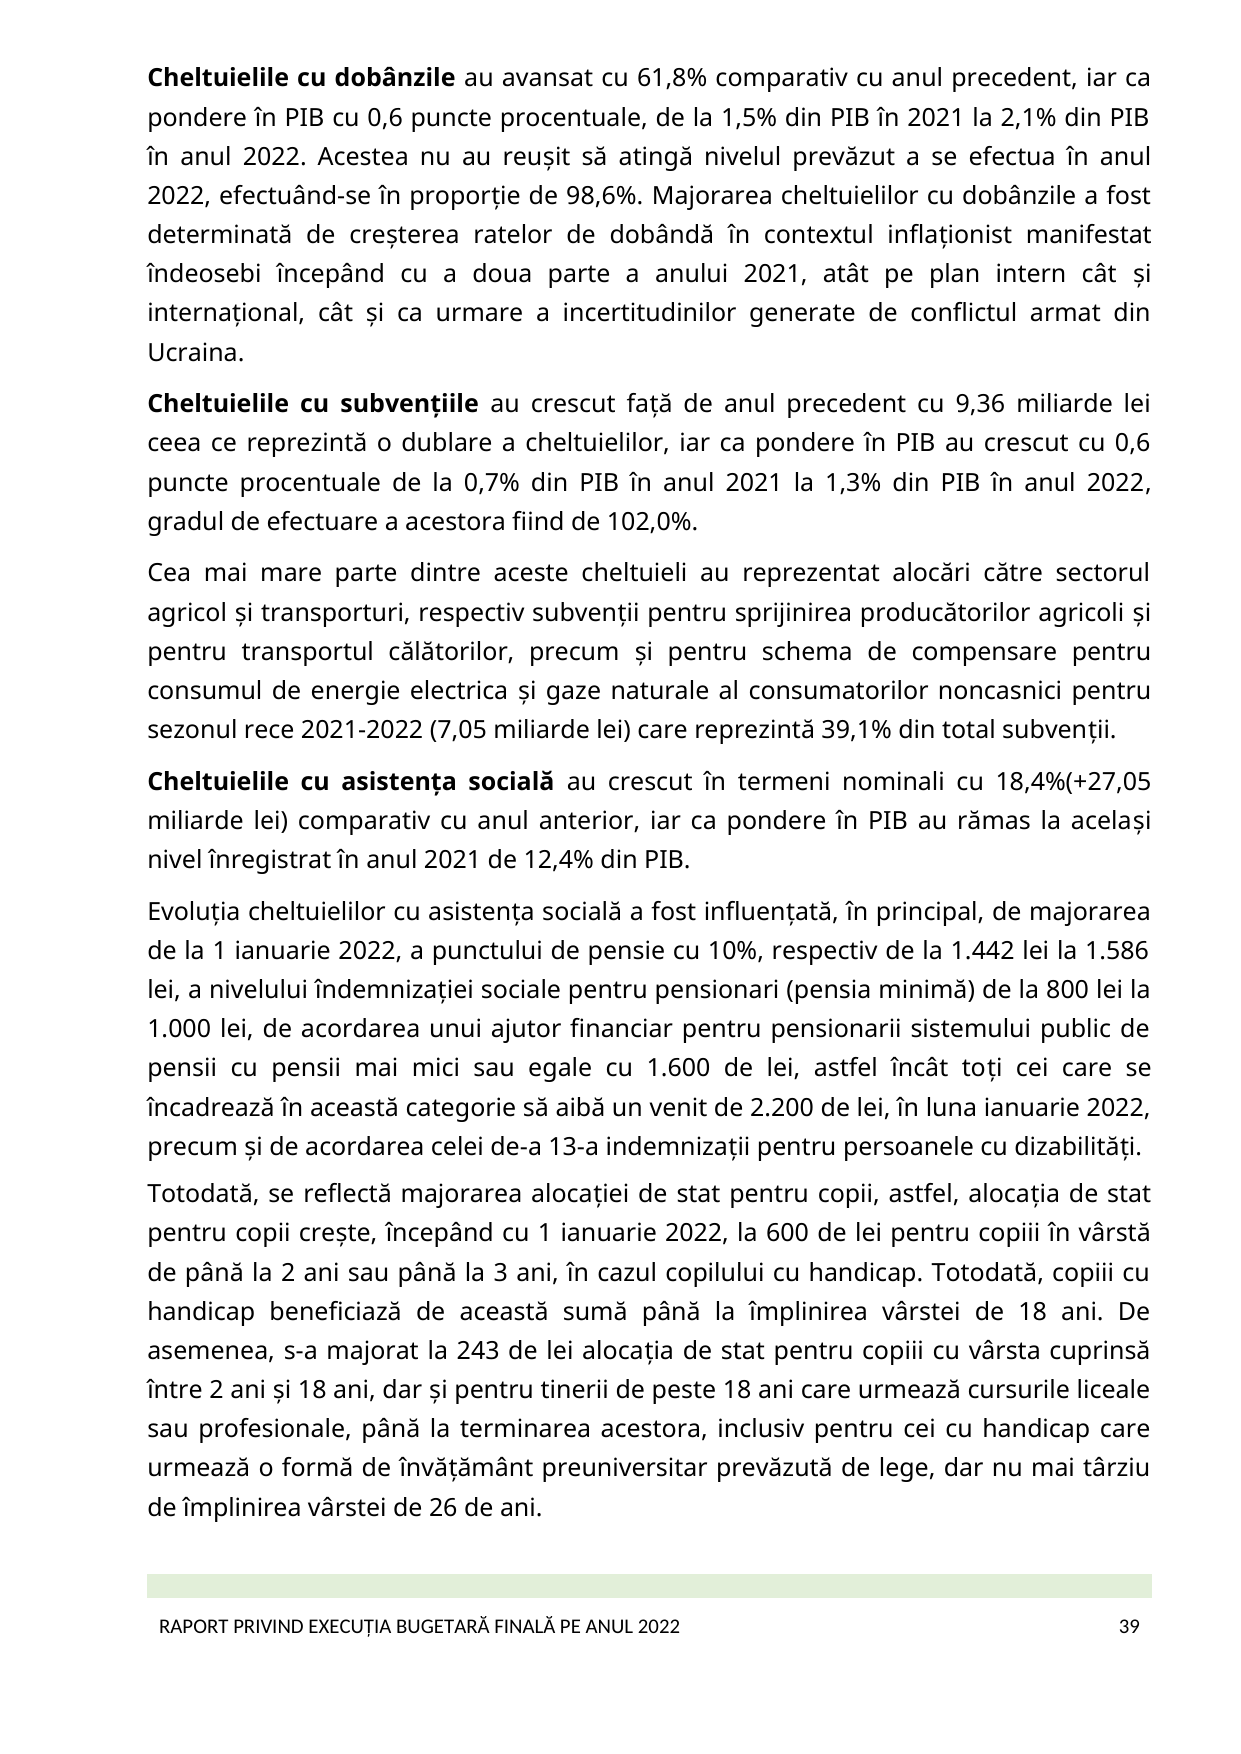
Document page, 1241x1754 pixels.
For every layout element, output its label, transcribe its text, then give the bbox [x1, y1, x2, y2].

text Cheltuielile cu asistența socială au crescut în termeni nominali cu 18,4%(+27,05 miliarde lei) comparativ cu anul anterior, iar ca pondere în PIB au rămas la același nivel înregistrat în anul 2021 de 12,4% din PIB. [147, 763, 1152, 876]
text Cheltuielile cu dobânzile au avansat cu 61,8% comparativ cu anul precedent, iar ca pondere în PIB cu 0,6 puncte procentuale, de la 1,5% din PIB în 2021 la 2,1% din PIB în anul 2022. Acestea nu au reușit să atingă nivelul prevăzut a se efectua în anul 2022, efectuând-se în proporție de 98,6%. Majorarea cheltuielilor cu dobânzile a fost determinată de creșterea ratelor de dobândă în contextul inflaționist manifestat îndeosebi începând cu a doua parte a anului 2021, atât pe plan intern cât și internațional, cât și ca urmare a incertitudinilor generate de conflictul armat din Ucraina. [147, 60, 1152, 368]
text Totodată, se reflectă majorarea alocației de stat pentru copii, astfel, alocația de stat pentru copii crește, începând cu 1 ianuarie 2022, la 600 de lei pentru copiii în vârstă de până la 2 ani sau până la 3 ani, în cazul copilului cu handicap. Totodată, copiii cu handicap beneficiază de această sumă până la împlinirea vârstei de 18 ani. De asemenea, s-a majorat la 243 de lei alocația de stat pentru copiii cu vârsta cuprinsă între 2 ani şi 18 ani, dar și pentru tinerii de peste 18 ani care urmează cursurile liceale sau profesionale, până la terminarea acestora, inclusiv pentru cei cu handicap care urmează o formă de învățământ preuniversitar prevăzută de lege, dar nu mai târziu de împlinirea vârstei de 26 de ani. [147, 1176, 1152, 1523]
text Cheltuielile cu subvențiile au crescut față de anul precedent cu 9,36 miliarde lei ceea ce reprezintă o dublare a cheltuielilor, iar ca pondere în PIB au crescut cu 0,6 puncte procentuale de la 0,7% din PIB în anul 2021 la 1,3% din PIB în anul 2022, gradul de efectuare a acestora fiind de 102,0%. [147, 386, 1152, 537]
text Cea mai mare parte dintre aceste cheltuieli au reprezentat alocări către sectorul agricol și transporturi, respectiv subvenții pentru sprijinirea producătorilor agricoli și pentru transportul călătorilor, precum și pentru schema de compensare pentru consumul de energie electrica și gaze naturale al consumatorilor noncasnici pentru sezonul rece 2021-2022 (7,05 miliarde lei) care reprezintă 39,1% din total subvenții. [147, 555, 1152, 746]
text Evoluția cheltuielilor cu asistența socială a fost influențată, în principal, de majorarea de la 1 ianuarie 2022, a punctului de pensie cu 10%, respectiv de la 1.442 lei la 1.586 lei, a nivelului îndemnizației sociale pentru pensionari (pensia minimă) de la 800 lei la 1.000 lei, de acordarea unui ajutor financiar pentru pensionarii sistemului public de pensii cu pensii mai mici sau egale cu 1.600 de lei, astfel încât toți cei care se încadrează în această categorie să aibă un venit de 2.200 de lei, în luna ianuarie 2022, precum și de acordarea celei de-a 13-a indemnizații pentru persoanele cu dizabilități. [147, 893, 1152, 1162]
